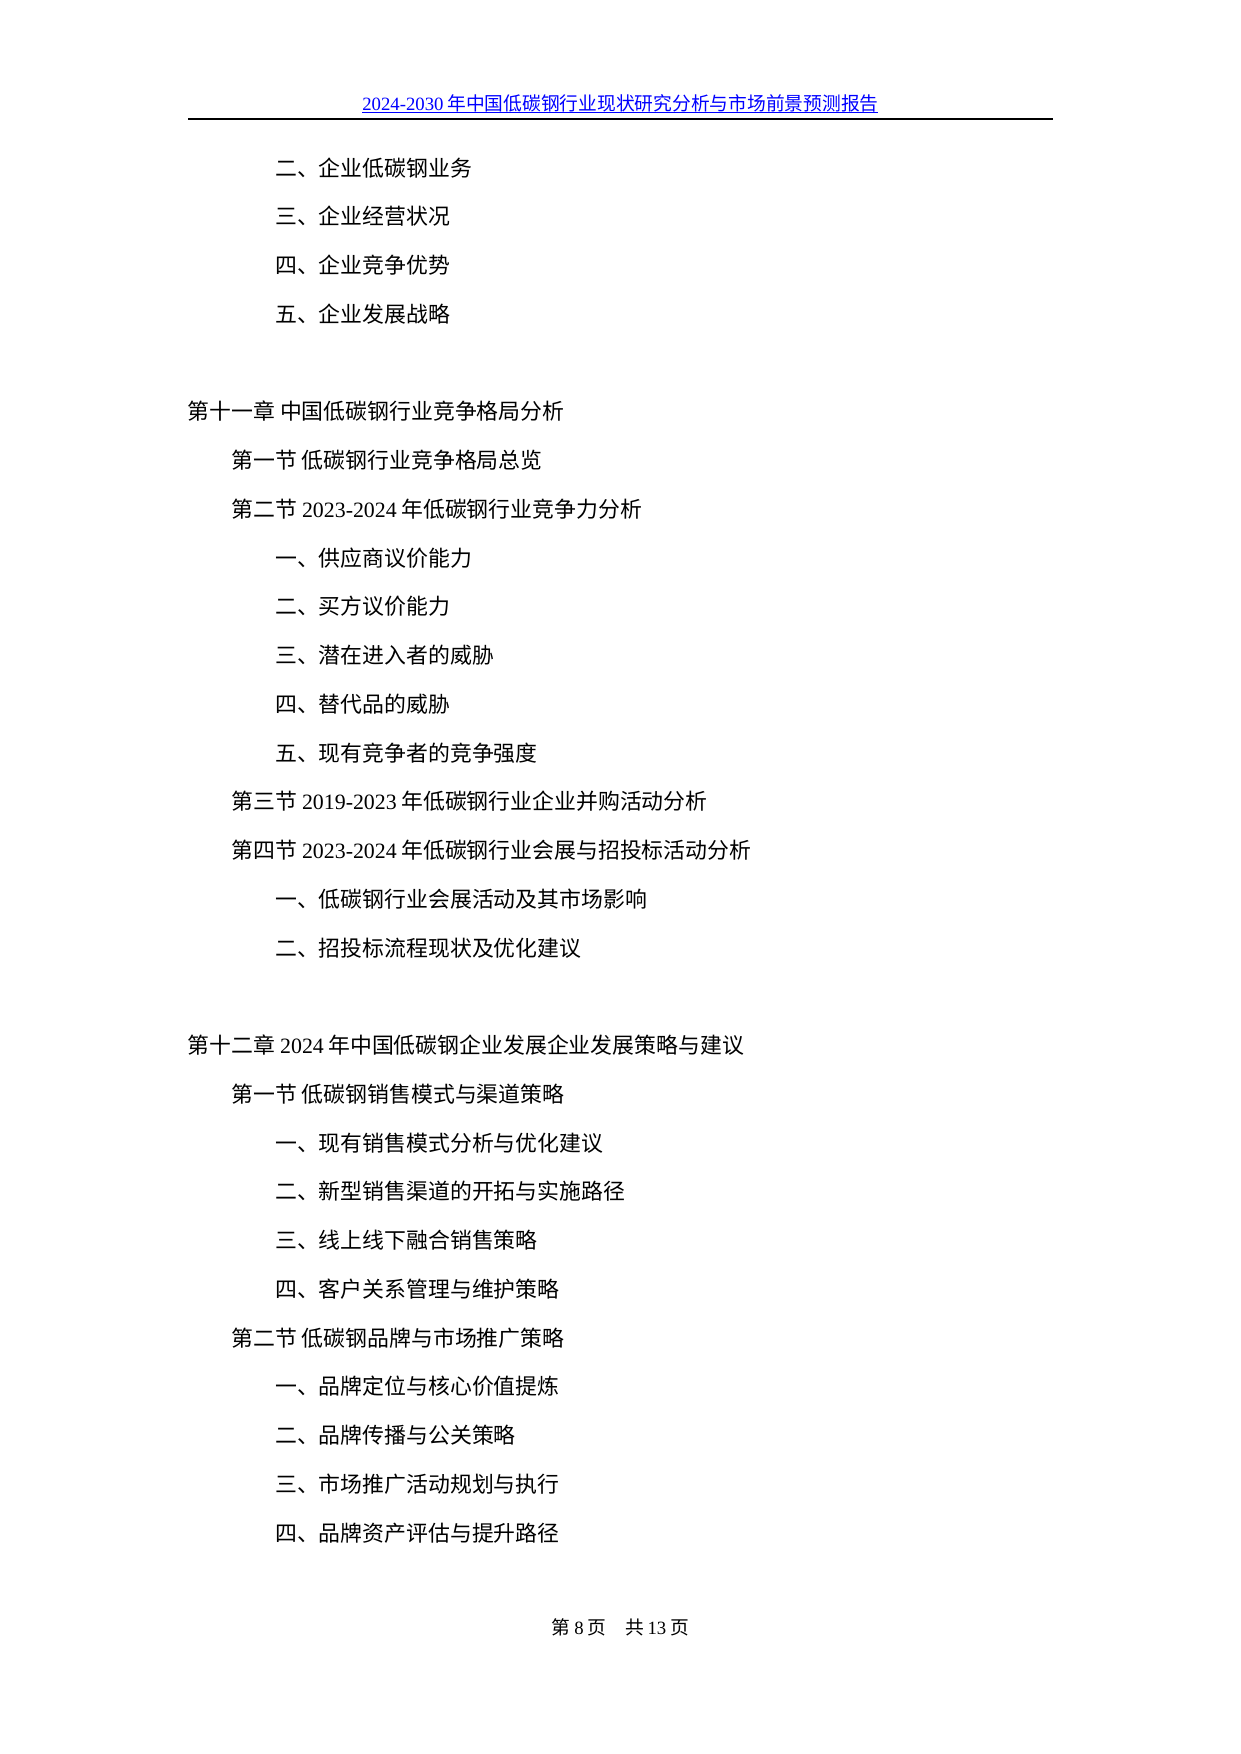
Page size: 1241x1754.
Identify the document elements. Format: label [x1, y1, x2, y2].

text [187, 150, 1053, 1548]
